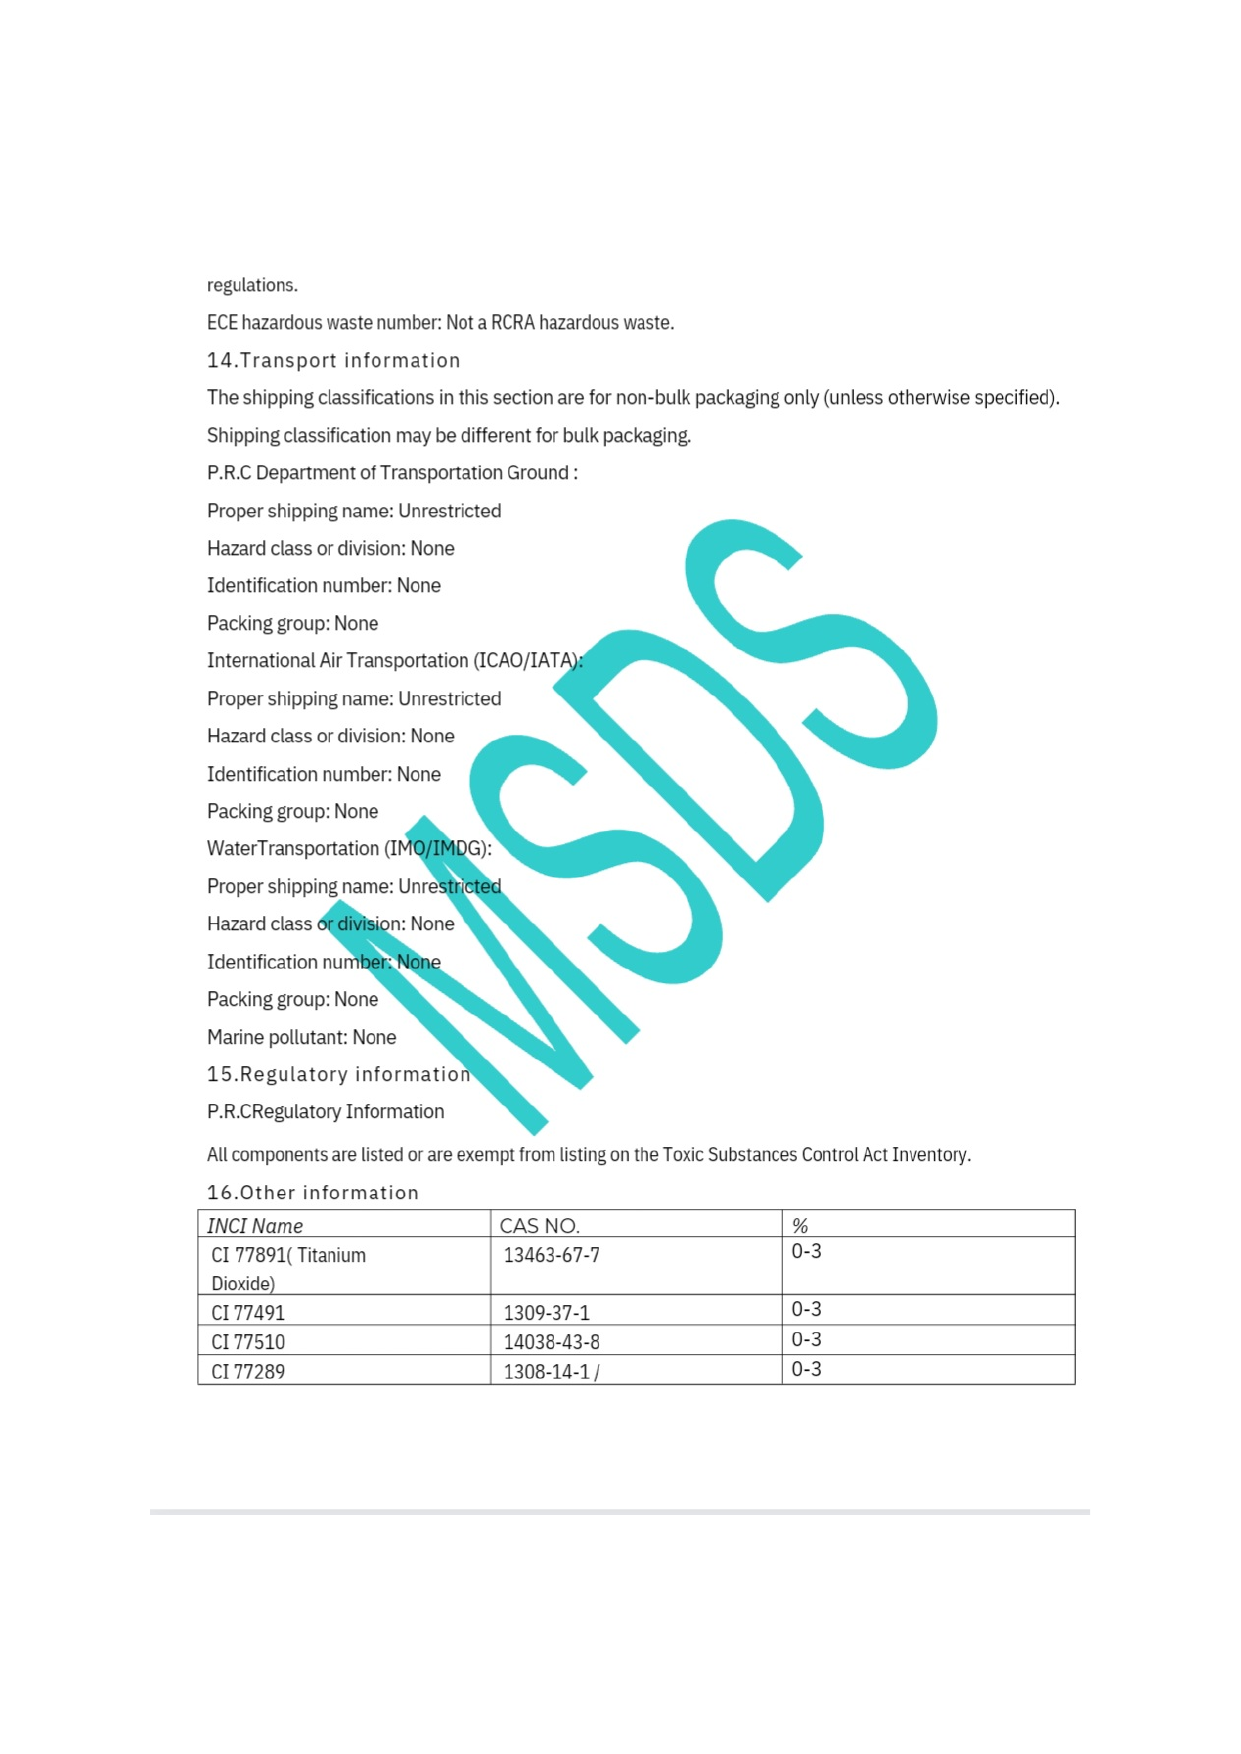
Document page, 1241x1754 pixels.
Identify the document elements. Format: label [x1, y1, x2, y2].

picture [150, 150, 1091, 1515]
